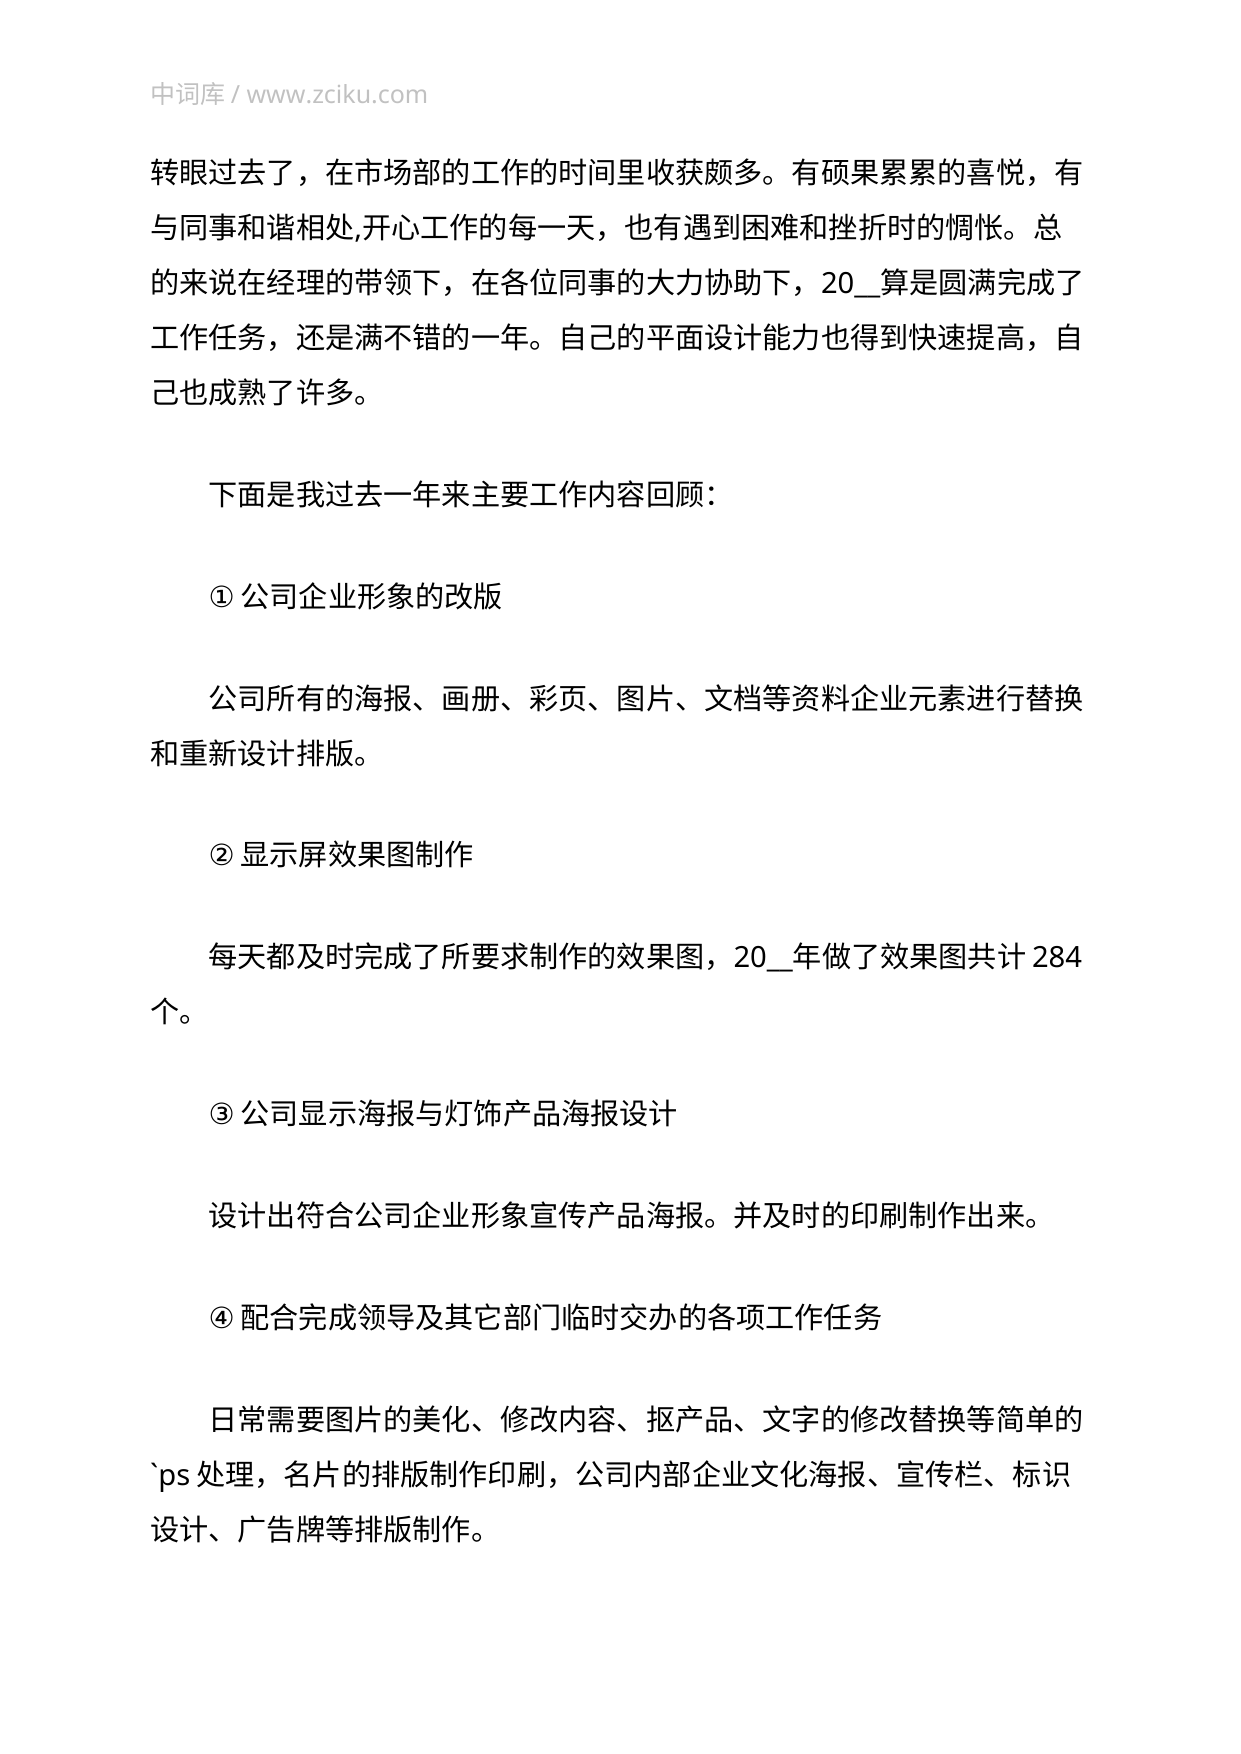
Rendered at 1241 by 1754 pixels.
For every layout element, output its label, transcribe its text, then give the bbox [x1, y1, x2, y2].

text 日常需要图片的美化、修改内容、抠产品、文字的修改替换等简单的`ps处理，名片的排版制作印刷，公司内部企业文化海报、宣传栏、标识设计、广告牌等排版制作。 [150, 1396, 1090, 1549]
text 设计出符合公司企业形象宣传产品海报。并及时的印刷制作出来。 [150, 1193, 1090, 1235]
text ①公司企业形象的改版 [150, 573, 1090, 616]
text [150, 150, 1090, 412]
text 每天都及时完成了所要求制作的效果图，20__年做了效果图共计284个。 [150, 934, 1090, 1031]
text ②显示屏效果图制作 [150, 832, 1090, 874]
text 公司所有的海报、画册、彩页、图片、文档等资料企业元素进行替换和重新设计排版。 [150, 675, 1090, 772]
text ③公司显示海报与灯饰产品海报设计 [150, 1091, 1090, 1133]
text 下面是我过去一年来主要工作内容回顾： [150, 472, 1090, 514]
text ④配合完成领导及其它部门临时交办的各项工作任务 [150, 1294, 1090, 1337]
